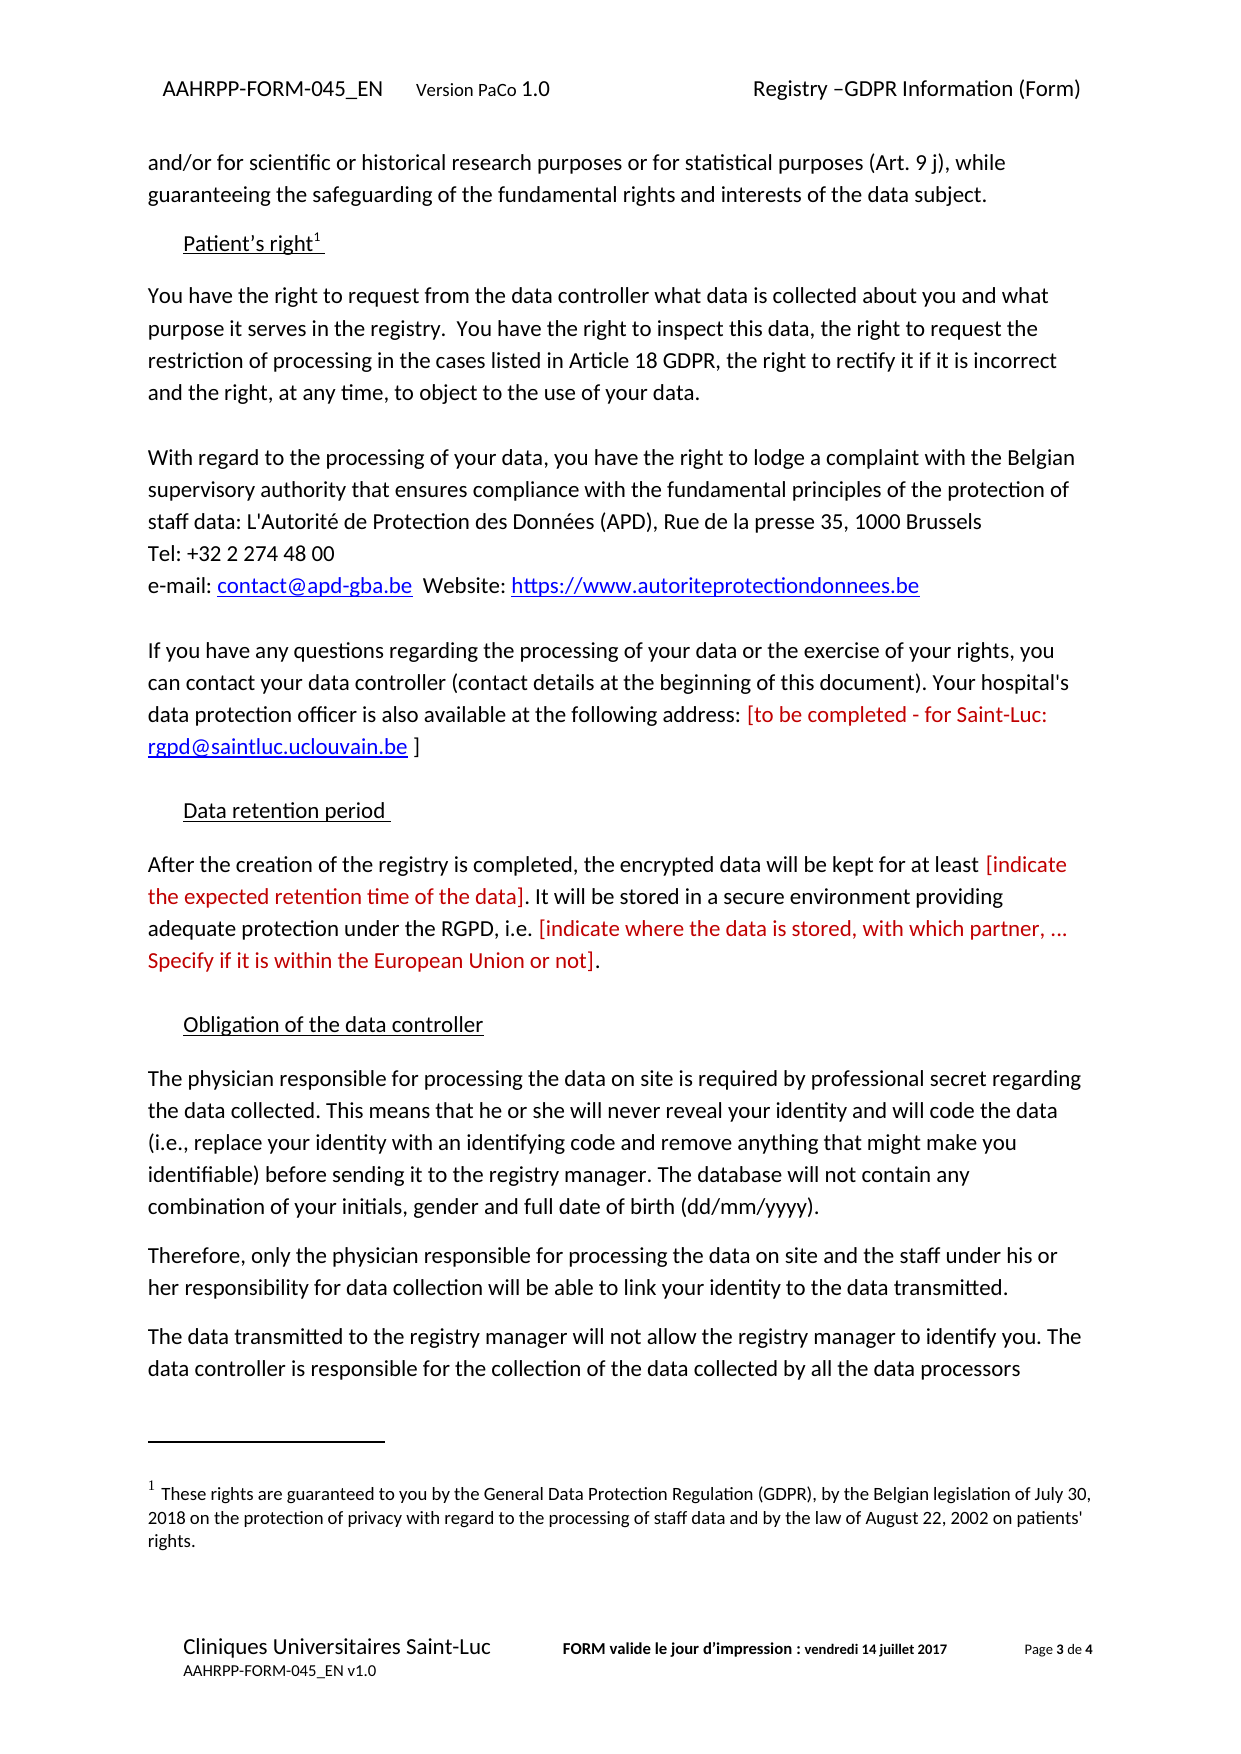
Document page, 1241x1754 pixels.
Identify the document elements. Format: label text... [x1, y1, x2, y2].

text e-mail: contact@apd-gba.be Website: https://www.autoriteprotectiondonnees.be [148, 571, 1093, 599]
text If you have any questions regarding the processing of your data or the exercise of your rights, you can contact your data controller (contact details at the beginning of this document). Your hospital's data protection officer is also available at the following address: [to be completed - for Saint-Luc: rgpd@saintluc.uclouvain.be ] [148, 636, 1093, 760]
text The physician responsible for processing the data on site is required by professional secret regarding the data collected. This means that he or she will never reveal your identity and will code the data (i.e., replace your identity with an identifying code and remove anything that might make you identifiable) before sending it to the registry manager. The database will not contain any combination of your initials, gender and full date of birth (dd/mm/yyyy). [148, 1064, 1093, 1220]
text You have the right to request from the data controller what data is collected about you and what purpose it serves in the registry. You have the right to inspect this data, the right to request the restriction of processing in the cases listed in Article 18 GDPR, the right to rectify it if it is incorrect and the right, at any time, to object to the use of your data. [148, 282, 1093, 406]
text Patient’s right [183, 229, 1093, 257]
text Obligation of the data controller [183, 1011, 1093, 1039]
text Tel: +32 2 274 48 00 [148, 539, 1093, 567]
text With regard to the processing of your data, you have the right to lodge a complaint with the Belgian supervisory authority that ensures compliance with the fundamental principles of the protection of staff data: L'Autorité de Protection des Données (APD), Rue de la presse 35, 1000 Brussels [148, 443, 1093, 535]
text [148, 148, 1093, 208]
text After the creation of the registry is completed, the encrypted data will be kept for at least [indicate the expected retention time of the data]. It will be stored in a secure environment providing adequate protection under the RGPD, i.e. [indicate where the data is stored, with which partner, ... Specify if it is within the European Union or not]. [148, 850, 1093, 974]
text Therefore, only the physician responsible for processing the data on site and the staff under his or her responsibility for data collection will be able to link your identity to the data transmitted. [148, 1241, 1093, 1301]
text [148, 1322, 1093, 1382]
text Data retention period [183, 797, 1093, 825]
